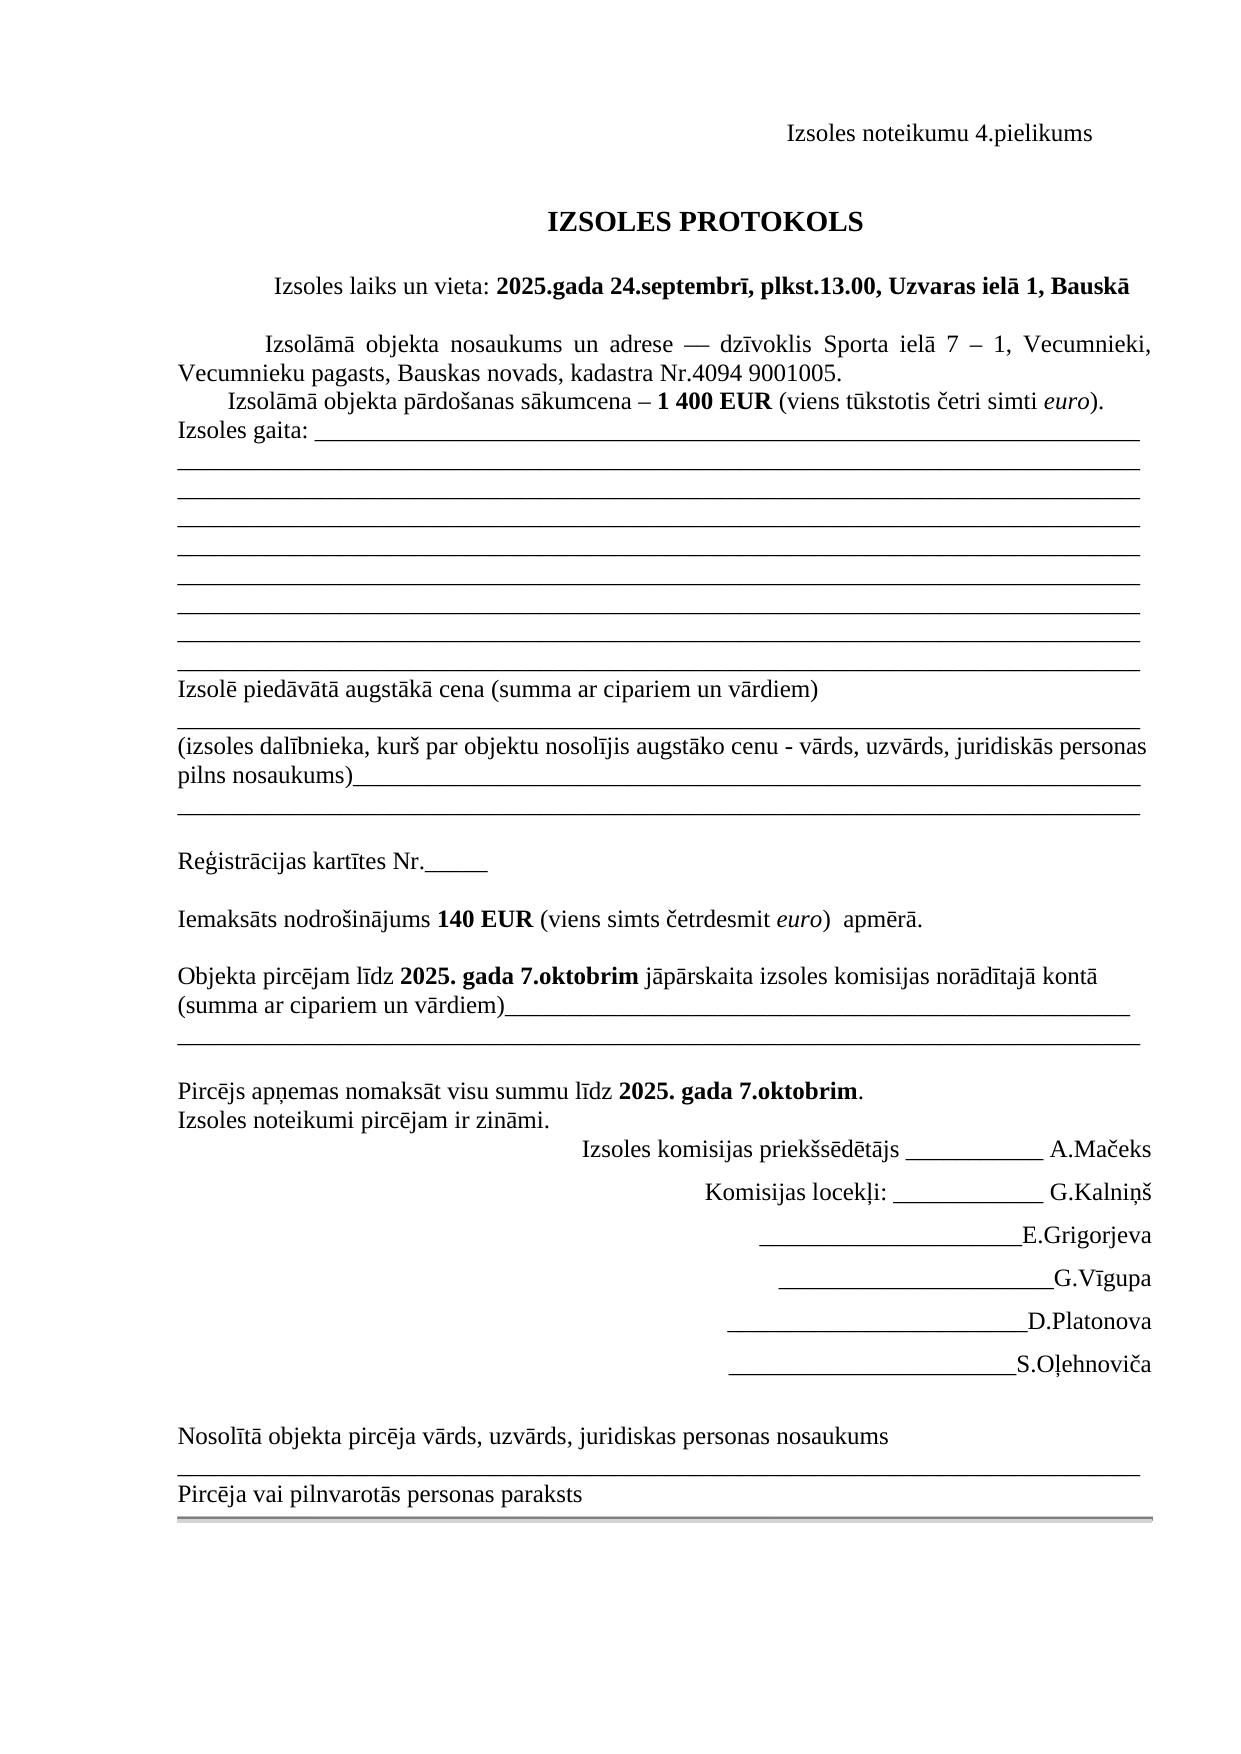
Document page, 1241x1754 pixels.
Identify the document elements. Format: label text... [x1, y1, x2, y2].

text Izsolāmā objekta nosaukums un adrese –– dzīvoklis Sporta ielā 7 – 1, Vecumnieki, Vecumnieku pagasts, Bauskas novads, kadastra Nr.4094 9001005. [177, 329, 1152, 386]
text Izsoles laiks un vieta: 2025.gada 24.septembrī, plkst.13.00, Uzvaras ielā 1, Bauskā [252, 271, 1152, 300]
text Komisijas locekļi: ____________ G.Kalniņš [177, 1177, 1152, 1206]
text Izsoles noteikumu 4.pielikums [252, 118, 1152, 147]
text _____________________________________________________________________________ [177, 789, 1152, 818]
text IZSOLES PROTOKOLS [252, 204, 1152, 238]
text Reģistrācijas kartītes Nr._____ [177, 846, 1152, 875]
text _______________________S.Oļehnoviča [177, 1349, 1152, 1378]
text Izsolāmā objekta pārdošanas sākumcena – 1 400 EUR (viens tūkstotis četri simti euro). [177, 386, 1152, 415]
text _____________________________________________________________________________ [177, 1450, 1152, 1479]
text _____________________________________________________________________________ [177, 444, 1152, 473]
text Objekta pircējam līdz 2025. gada 7.oktobrim jāpārskaita izsoles komisijas norādītajā kontā (summa ar cipariem un vārdiem)__________________________________________________ [177, 961, 1152, 1019]
text ________________________D.Platonova [177, 1306, 1152, 1335]
text Iemaksāts nodrošinājums 140 EUR (viens simts četrdesmit euro) apmērā. [177, 904, 1152, 933]
text _____________________________________________________________________________ [177, 703, 1152, 731]
text Izsoles gaita: __________________________________________________________________ [177, 415, 1152, 444]
text Pircējs apņemas nomaksāt visu summu līdz 2025. gada 7.oktobrim. [177, 1076, 1152, 1105]
text Izsolē piedāvātā augstākā cena (summa ar cipariem un vārdiem) [177, 674, 1152, 703]
text _____________________E.Grigorjeva [177, 1220, 1152, 1249]
text Izsoles komisijas priekšsēdētājs ___________ A.Mačeks [177, 1134, 1152, 1163]
text Pircēja vai pilnvarotās personas paraksts [177, 1479, 1152, 1508]
text _____________________________________________________________________________ [177, 1019, 1152, 1048]
text ______________________G.Vīgupa [177, 1263, 1152, 1292]
text (izsoles dalībnieka, kurš par objektu nosolījis augstāko cenu - vārds, uzvārds, juridiskās personas pilns nosaukums)_______________________________________________________________ [177, 731, 1152, 789]
text Izsoles noteikumi pircējam ir zināmi. [177, 1105, 1152, 1134]
text Nosolītā objekta pircēja vārds, uzvārds, juridiskas personas nosaukums [177, 1421, 1152, 1450]
text ___________________________________________________________________________________________________________________________________________________________________________________________________________________________________________________________________________________________________________________________________________________________________________________________________________________________________________________________________________________________________________________________________________________________ [177, 473, 1152, 674]
